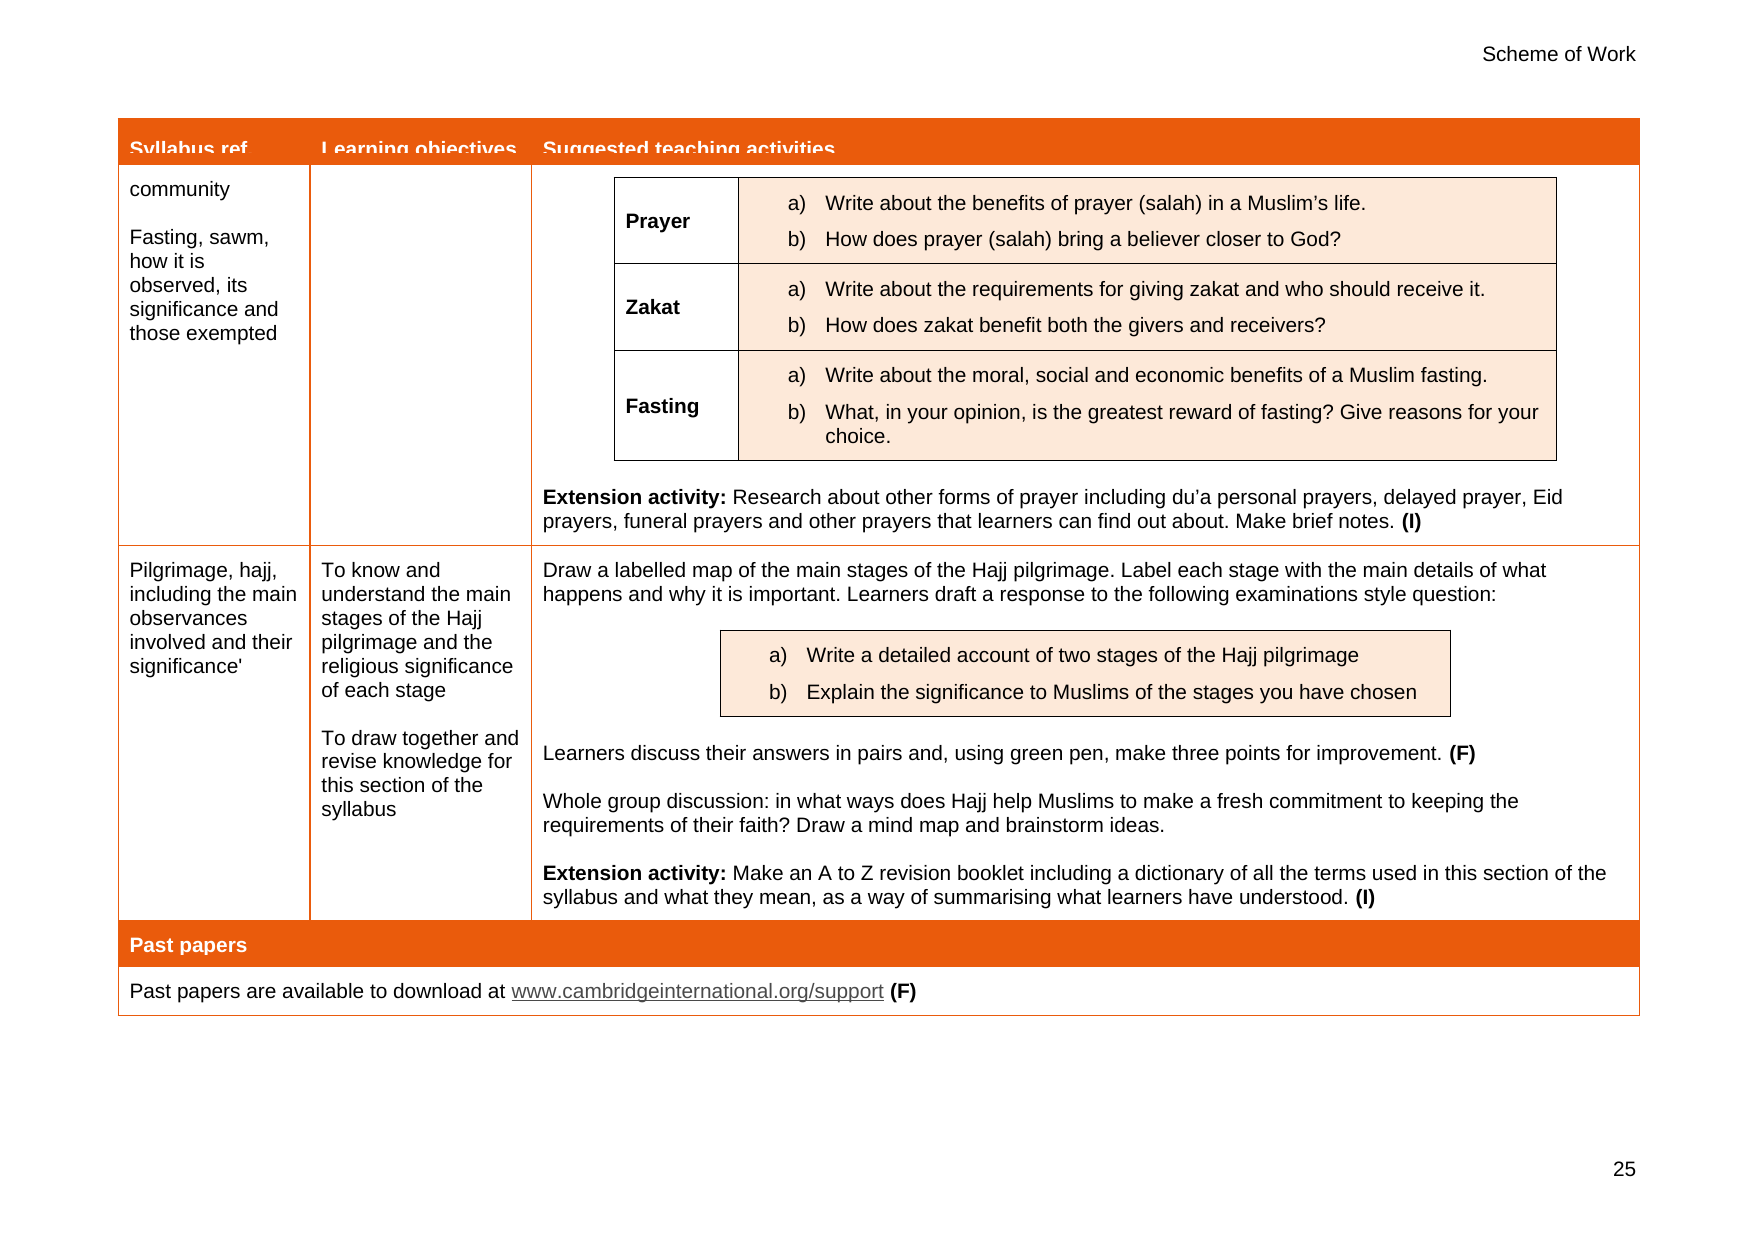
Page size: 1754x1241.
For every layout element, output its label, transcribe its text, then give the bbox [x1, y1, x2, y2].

table_cell Draw a labelled map of the main stages of the Hajj pilgrimage. Label each stage with the main details of what happens and why it is important. Learners draft a response to the following examinations style question: Learners discuss their answers in pairs and, using green pen, make three points for improvement. (F) Whole group discussion: in what ways does Hajj help Muslims to make a fresh commitment to keeping the requirements of their faith? Draw a mind map and brainstorm ideas. Extension activity: Make an A to Z revision booklet including a dictionary of all the terms used in this section of the syllabus and what they mean, as a way of summarising what learners have understood. (I) [532, 546, 1639, 920]
table_header Syllabus ref. [119, 119, 309, 164]
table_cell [311, 165, 531, 545]
table_cell Past papers [119, 921, 1639, 966]
table_header Suggested teaching activities [532, 119, 1639, 164]
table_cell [119, 165, 309, 545]
table_cell Past papers are available to download at www.cambridgeinternational.org/support (F) [119, 967, 1639, 1015]
table_header Learning objectives [311, 119, 531, 164]
table_cell To know and understand the main stages of the Hajj pilgrimage and the religious significance of each stage To draw together and revise knowledge for this section of the syllabus [311, 546, 531, 920]
table_cell Pilgrimage, hajj, including the main observances involved and their significance' [119, 546, 309, 920]
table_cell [532, 165, 1639, 545]
